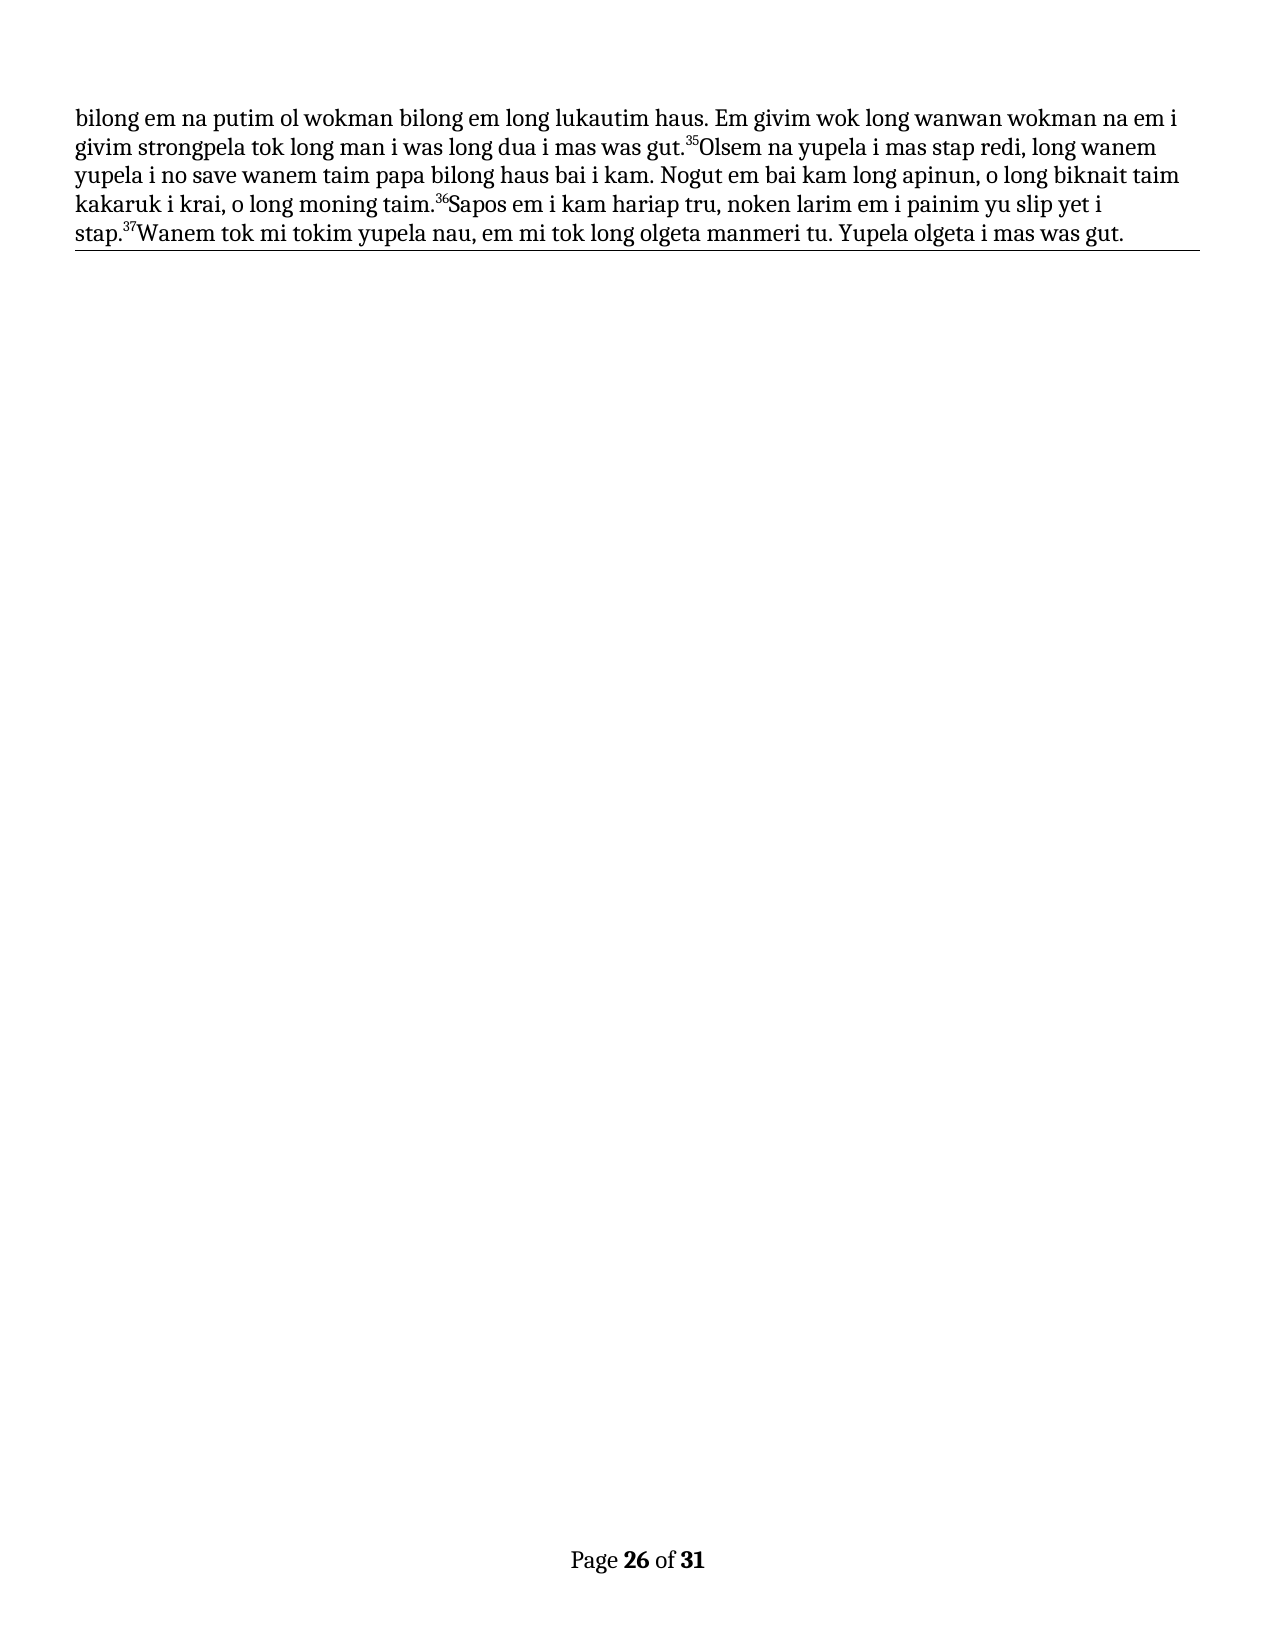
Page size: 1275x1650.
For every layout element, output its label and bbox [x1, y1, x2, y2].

text [75, 104, 1200, 250]
